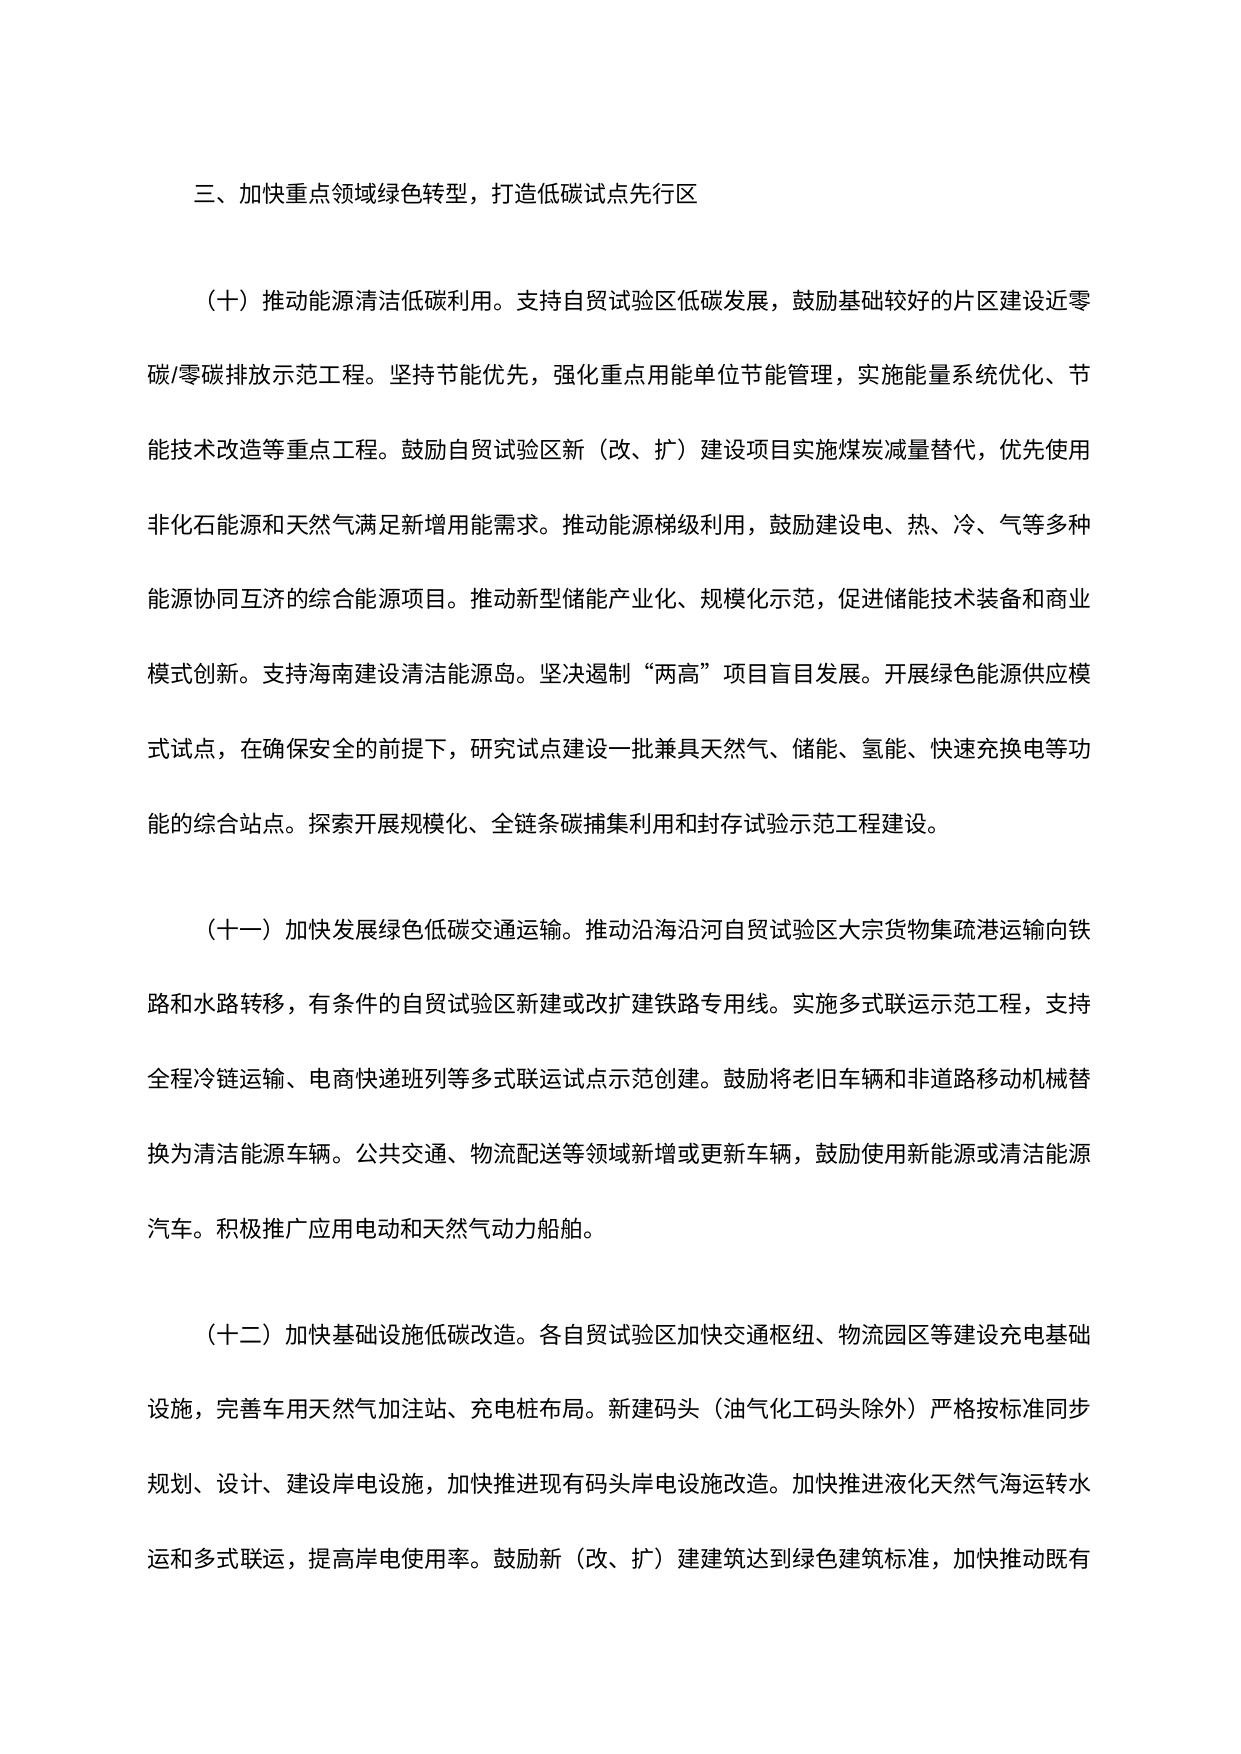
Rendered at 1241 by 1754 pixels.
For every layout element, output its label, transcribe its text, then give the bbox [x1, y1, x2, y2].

text （十一）加快发展绿色低碳交通运输。推动沿海沿河自贸试验区大宗货物集疏港运输向铁路和水路转移，有条件的自贸试验区新建或改扩建铁路专用线。实施多式联运示范工程，支持全程冷链运输、电商快递班列等多式联运试点示范创建。鼓励将老旧车辆和非道路移动机械替换为清洁能源车辆。公共交通、物流配送等领域新增或更新车辆，鼓励使用新能源或清洁能源汽车。积极推广应用电动和天然气动力船舶。 [148, 896, 1092, 1259]
text （十）推动能源清洁低碳利用。支持自贸试验区低碳发展，鼓励基础较好的片区建设近零碳/零碳排放示范工程。坚持节能优先，强化重点用能单位节能管理，实施能量系统优化、节能技术改造等重点工程。鼓励自贸试验区新（改、扩）建设项目实施煤炭减量替代，优先使用非化石能源和天然气满足新增用能需求。推动能源梯级利用，鼓励建设电、热、冷、气等多种能源协同互济的综合能源项目。推动新型储能产业化、规模化示范，促进储能技术装备和商业模式创新。支持海南建设清洁能源岛。坚决遏制“两高”项目盲目发展。开展绿色能源供应模式试点，在确保安全的前提下，研究试点建设一批兼具天然气、储能、氢能、快速充换电等功能的综合站点。探索开展规模化、全链条碳捕集利用和封存试验示范工程建设。 [148, 267, 1092, 854]
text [148, 1301, 1092, 1590]
text 三、加快重点领域绿色转型，打造低碳试点先行区 [148, 161, 1092, 226]
